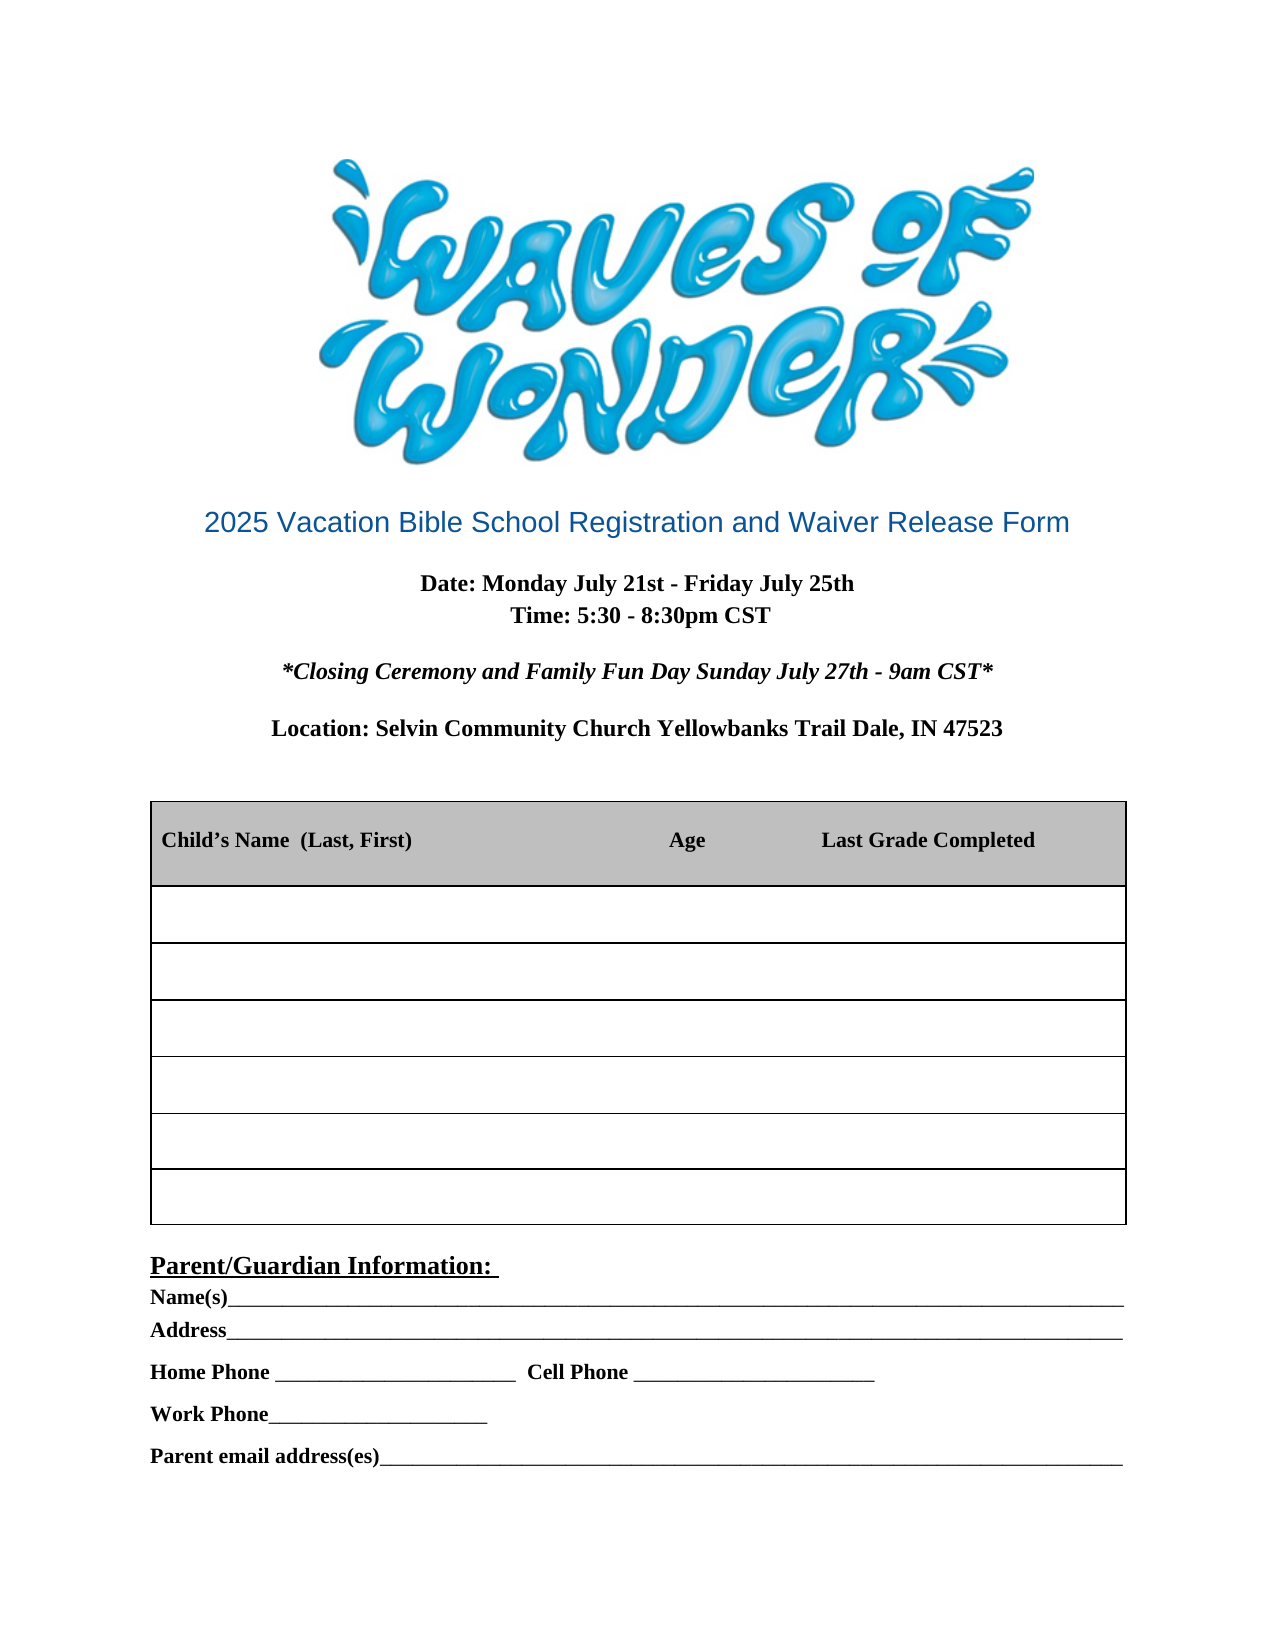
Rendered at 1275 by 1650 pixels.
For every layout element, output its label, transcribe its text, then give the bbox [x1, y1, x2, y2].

table_cell [152, 1057, 1125, 1112]
text Location: Selvin Community Church Yellowbanks Trail Dale, IN 47523 [150, 714, 1125, 742]
table_cell [152, 1001, 1125, 1056]
text *Closing Ceremony and Family Fun Day Sunday July 27th - 9am CST* [150, 657, 1125, 685]
table_cell [152, 887, 1125, 942]
text Parent email address(es)____________________________________________________________________ [150, 1443, 1125, 1468]
text Work Phone____________________ [150, 1401, 1125, 1426]
text Date: Monday July 21st - Friday July 25th Time: 5:30 - 8:30pm CST [150, 569, 1125, 628]
text Address__________________________________________________________________________________ [150, 1317, 1125, 1342]
text Home Phone ______________________ Cell Phone ______________________ [150, 1359, 1125, 1384]
table_header Child’s Name (Last, First) Age Last Grade Completed [152, 802, 1125, 885]
text Parent/Guardian Information: Name(s)__________________________________________________________________________________ [150, 1250, 1125, 1309]
table_cell [152, 944, 1125, 999]
table_cell [152, 1170, 1125, 1223]
picture [318, 159, 1035, 466]
table_cell [152, 1114, 1125, 1168]
